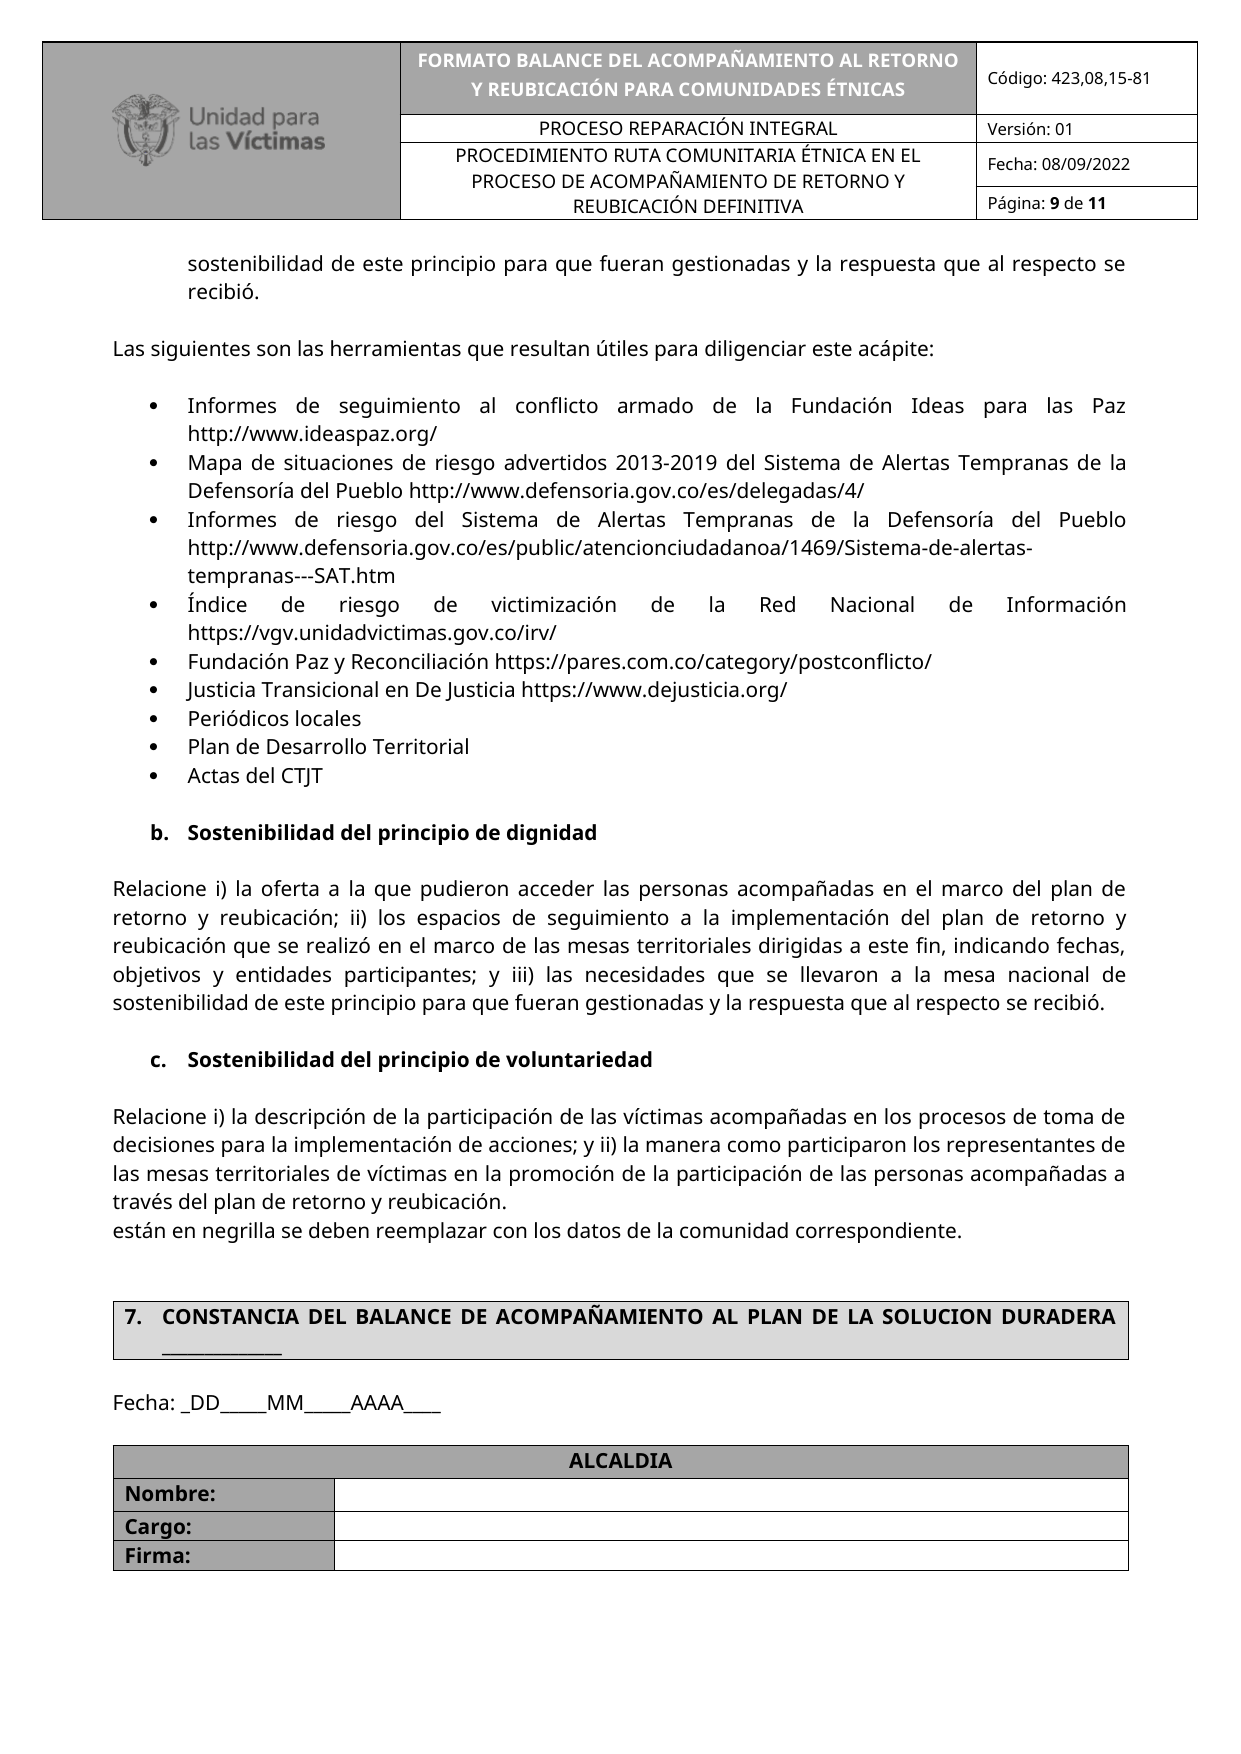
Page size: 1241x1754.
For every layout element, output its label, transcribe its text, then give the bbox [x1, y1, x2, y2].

table_header CONSTANCIA DEL BALANCE DE ACOMPAÑAMIENTO AL PLAN DE LA SOLUCION DURADERA ______________ [114, 1302, 1128, 1359]
list Mapa de situaciones de riesgo advertidos 2013-2019 del Sistema de Alertas Tempranas de la Defensoría del Pueblo http://www.defensoria.gov.co/es/delegadas/4/ [150, 448, 1128, 505]
list Justicia Transicional en De Justicia https://www.dejusticia.org/ [150, 675, 1128, 704]
table_header ALCALDIA [114, 1446, 1128, 1478]
text Fecha: _DD_____MM_____AAAA____ [112, 1388, 1128, 1417]
table_cell [335, 1541, 1128, 1570]
picture [109, 90, 333, 172]
list Sostenibilidad del principio de dignidad [150, 818, 1128, 846]
list Informes de seguimiento al conflicto armado de la Fundación Ideas para las Paz http://www.ideaspaz.org/ [150, 391, 1128, 448]
text Las siguientes son las herramientas que resultan útiles para diligenciar este acápite: [112, 334, 1128, 363]
table_cell [335, 1479, 1128, 1511]
text están en negrilla se deben reemplazar con los datos de la comunidad correspondiente. [112, 1216, 1128, 1244]
table_cell Cargo: [114, 1512, 334, 1540]
text Relacione i) la oferta a la que pudieron acceder las personas acompañadas en el marco del plan de retorno y reubicación; ii) los espacios de seguimiento a la implementación del plan de retorno y reubicación que se realizó en el marco de las mesas territoriales dirigidas a este fin, indicando fechas, objetivos y entidades participantes; y iii) las necesidades que se llevaron a la mesa nacional de sostenibilidad de este principio para que fueran gestionadas y la respuesta que al respecto se recibió. [112, 874, 1128, 1017]
list Sostenibilidad del principio de voluntariedad [150, 1045, 1128, 1073]
table_cell [335, 1512, 1128, 1540]
list Informes de riesgo del Sistema de Alertas Tempranas de la Defensoría del Pueblo http://www.defensoria.gov.co/es/public/atencionciudadanoa/1469/Sistema-de-alertas-tempranas---SAT.htm [150, 505, 1128, 590]
text Relacione i) la descripción de la participación de las víctimas acompañadas en los procesos de toma de decisiones para la implementación de acciones; y ii) la manera como participaron los representantes de las mesas territoriales de víctimas en la promoción de la participación de las personas acompañadas a través del plan de retorno y reubicación. [112, 1102, 1128, 1216]
list Plan de Desarrollo Territorial [150, 732, 1128, 761]
table_cell Firma: [114, 1541, 334, 1570]
table_cell Nombre: [114, 1479, 334, 1511]
list Actas del CTJT [150, 761, 1128, 789]
list Fundación Paz y Reconciliación https://pares.com.co/category/postconflicto/ [150, 647, 1128, 675]
list Índice de riesgo de victimización de la Red Nacional de Información https://vgv.unidadvictimas.gov.co/irv/ [150, 590, 1128, 647]
list Periódicos locales [150, 704, 1128, 732]
